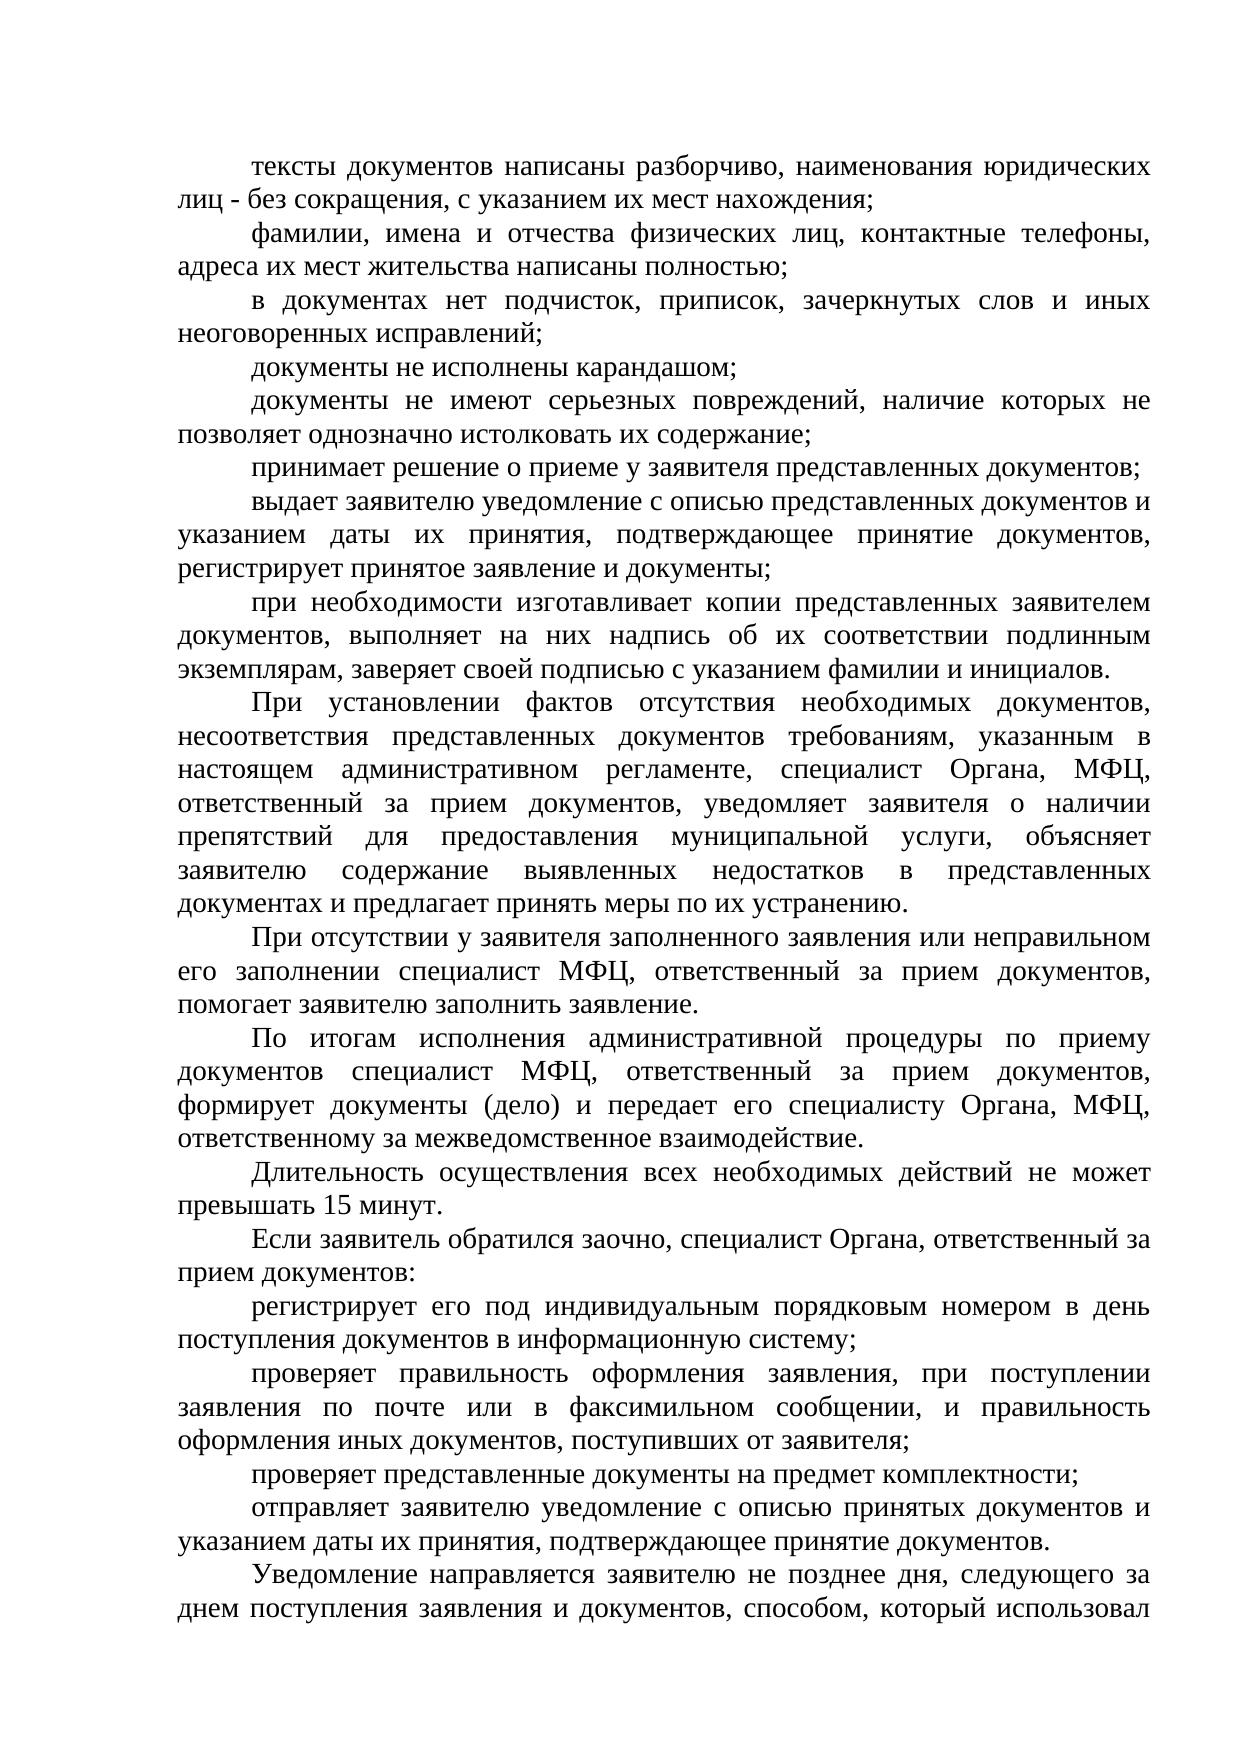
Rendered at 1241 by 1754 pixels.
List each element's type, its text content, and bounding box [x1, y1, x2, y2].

text регистрирует его под индивидуальным порядковым номером в день поступления документов в информационную систему; [177, 1288, 1152, 1355]
text при необходимости изготавливает копии представленных заявителем документов, выполняет на них надпись об их соответствии подлинным экземплярам, заверяет своей подписью с указанием фамилии и инициалов. [177, 584, 1152, 684]
text тексты документов написаны разборчиво, наименования юридических лиц - без сокращения, с указанием их мест нахождения; [177, 148, 1152, 215]
text По итогам исполнения административной процедуры по приему документов специалист МФЦ, ответственный за прием документов, формирует документы (дело) и передает его специалисту Органа, МФЦ, ответственному за межведомственное взаимодействие. [177, 1020, 1152, 1154]
text фамилии, имена и отчества физических лиц, контактные телефоны, адреса их мест жительства написаны полностью; [177, 215, 1152, 282]
text в документах нет подчисток, приписок, зачеркнутых слов и иных неоговоренных исправлений; [177, 282, 1152, 349]
text выдает заявителю уведомление с описью представленных документов и указанием даты их принятия, подтверждающее принятие документов, регистрирует принятое заявление и документы; [177, 483, 1152, 584]
text документы не исполнены карандашом; [177, 349, 1152, 382]
text документы не имеют серьезных повреждений, наличие которых не позволяет однозначно истолковать их содержание; [177, 382, 1152, 449]
text При установлении фактов отсутствия необходимых документов, несоответствия представленных документов требованиям, указанным в настоящем административном регламенте, специалист Органа, МФЦ, ответственный за прием документов, уведомляет заявителя о наличии препятствий для предоставления муниципальной услуги, объясняет заявителю содержание выявленных недостатков в представленных документах и предлагает принять меры по их устранению. [177, 684, 1152, 919]
text проверяет представленные документы на предмет комплектности; [177, 1456, 1152, 1489]
text принимает решение о приеме у заявителя представленных документов; [177, 449, 1152, 483]
text Длительность осуществления всех необходимых действий не может превышать 15 минут. [177, 1154, 1152, 1221]
text проверяет правильность оформления заявления, при поступлении заявления по почте или в факсимильном сообщении, и правильность оформления иных документов, поступивших от заявителя; [177, 1355, 1152, 1456]
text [177, 1556, 1152, 1623]
text отправляет заявителю уведомление с описью принятых документов и указанием даты их принятия, подтверждающее принятие документов. [177, 1489, 1152, 1556]
text При отсутствии у заявителя заполненного заявления или неправильном его заполнении специалист МФЦ, ответственный за прием документов, помогает заявителю заполнить заявление. [177, 919, 1152, 1020]
text Если заявитель обратился заочно, специалист Органа, ответственный за прием документов: [177, 1221, 1152, 1288]
